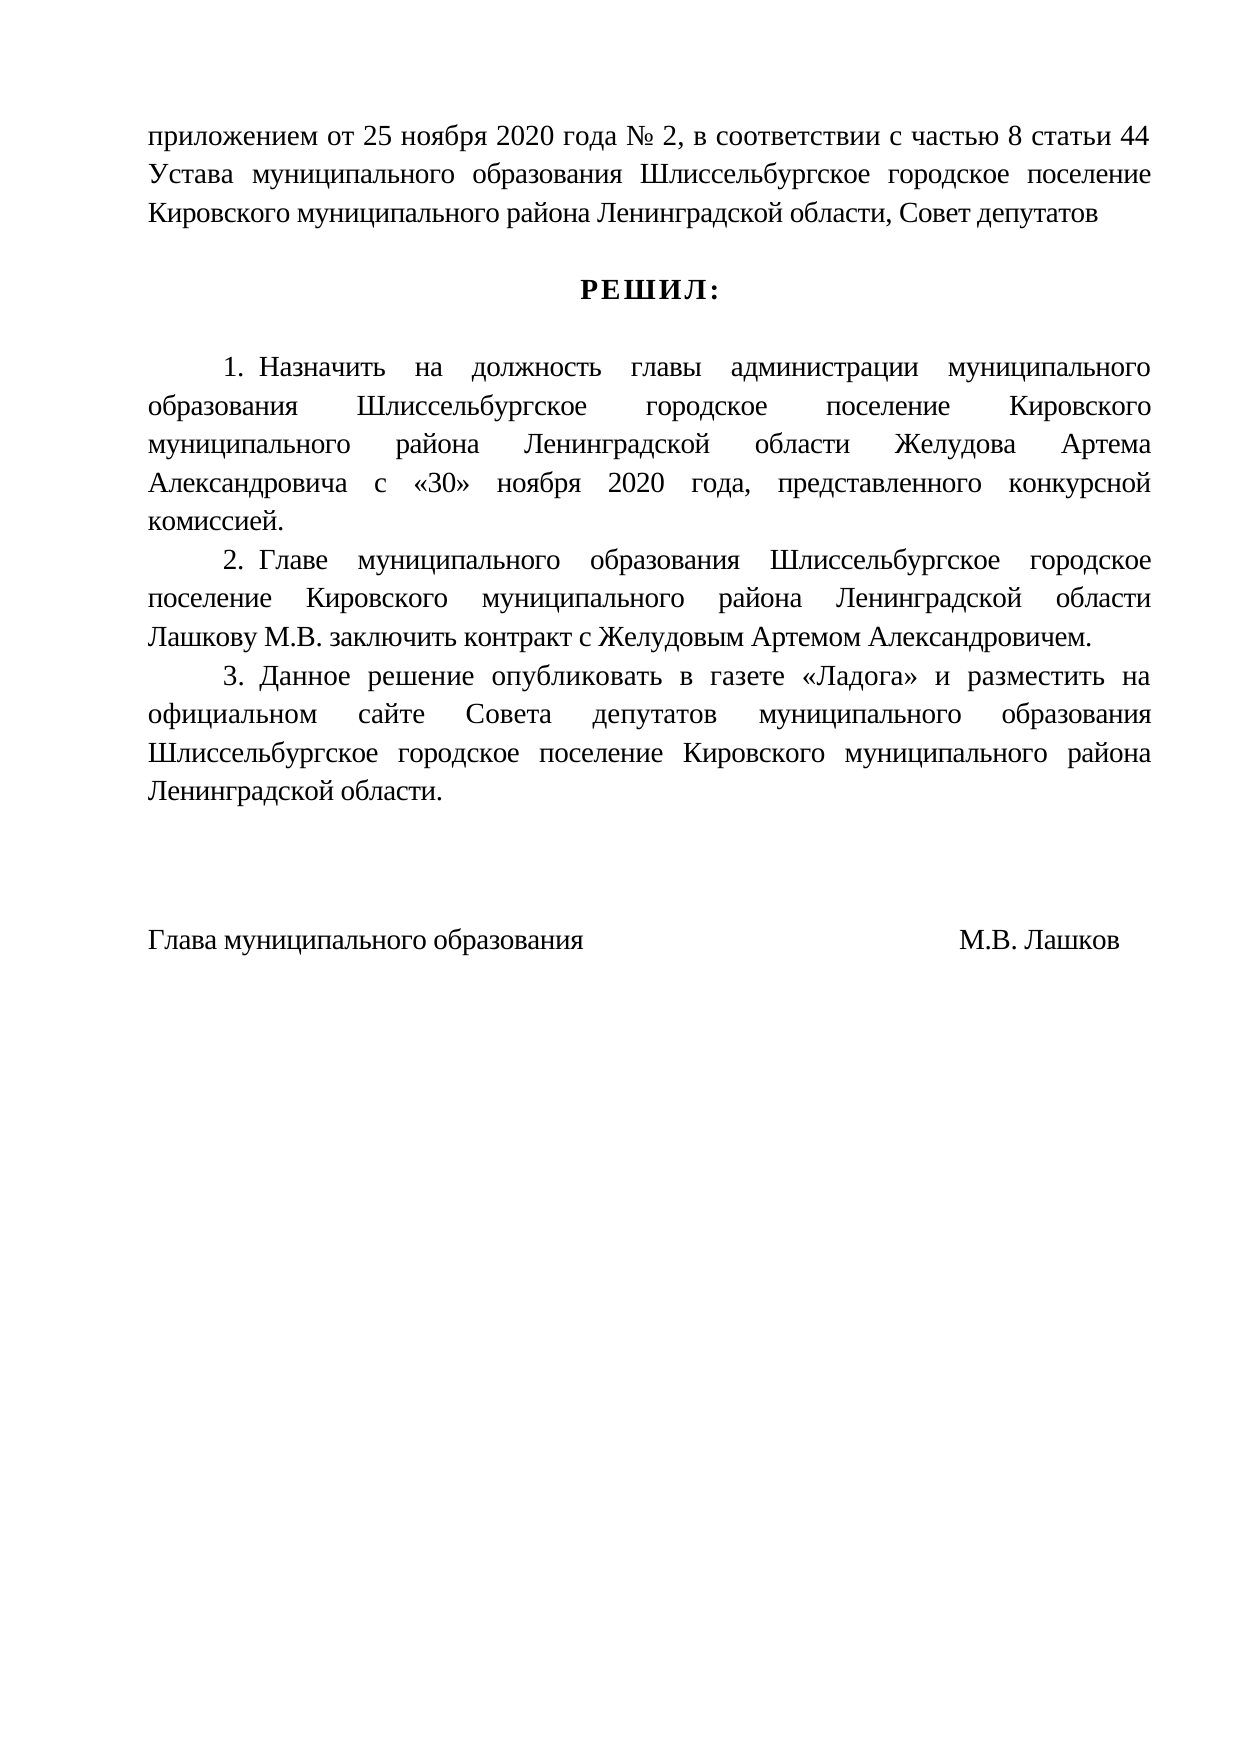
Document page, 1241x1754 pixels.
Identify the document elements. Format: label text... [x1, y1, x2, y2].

text РЕШИЛ: [148, 272, 1152, 306]
text Глава муниципального образования М.В. Лашков [148, 922, 1152, 956]
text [148, 118, 1152, 229]
text 3. Данное решение опубликовать в газете «Ладога» и разместить на официальном сайте Совета депутатов муниципального образования Шлиссельбургское городское поселение Кировского муниципального района Ленинградской области. [148, 658, 1152, 807]
text 2. Главе муниципального образования Шлиссельбургское городское поселение Кировского муниципального района Ленинградской области Лашкову М.В. заключить контракт с Желудовым Артемом Александровичем. [148, 542, 1152, 653]
text 1. Назначить на должность главы администрации муниципального образования Шлиссельбургское городское поселение Кировского муниципального района Ленинградской области Желудова Артема Александровича с «30» ноября 2020 года, представленного конкурсной комиссией. [148, 349, 1152, 537]
